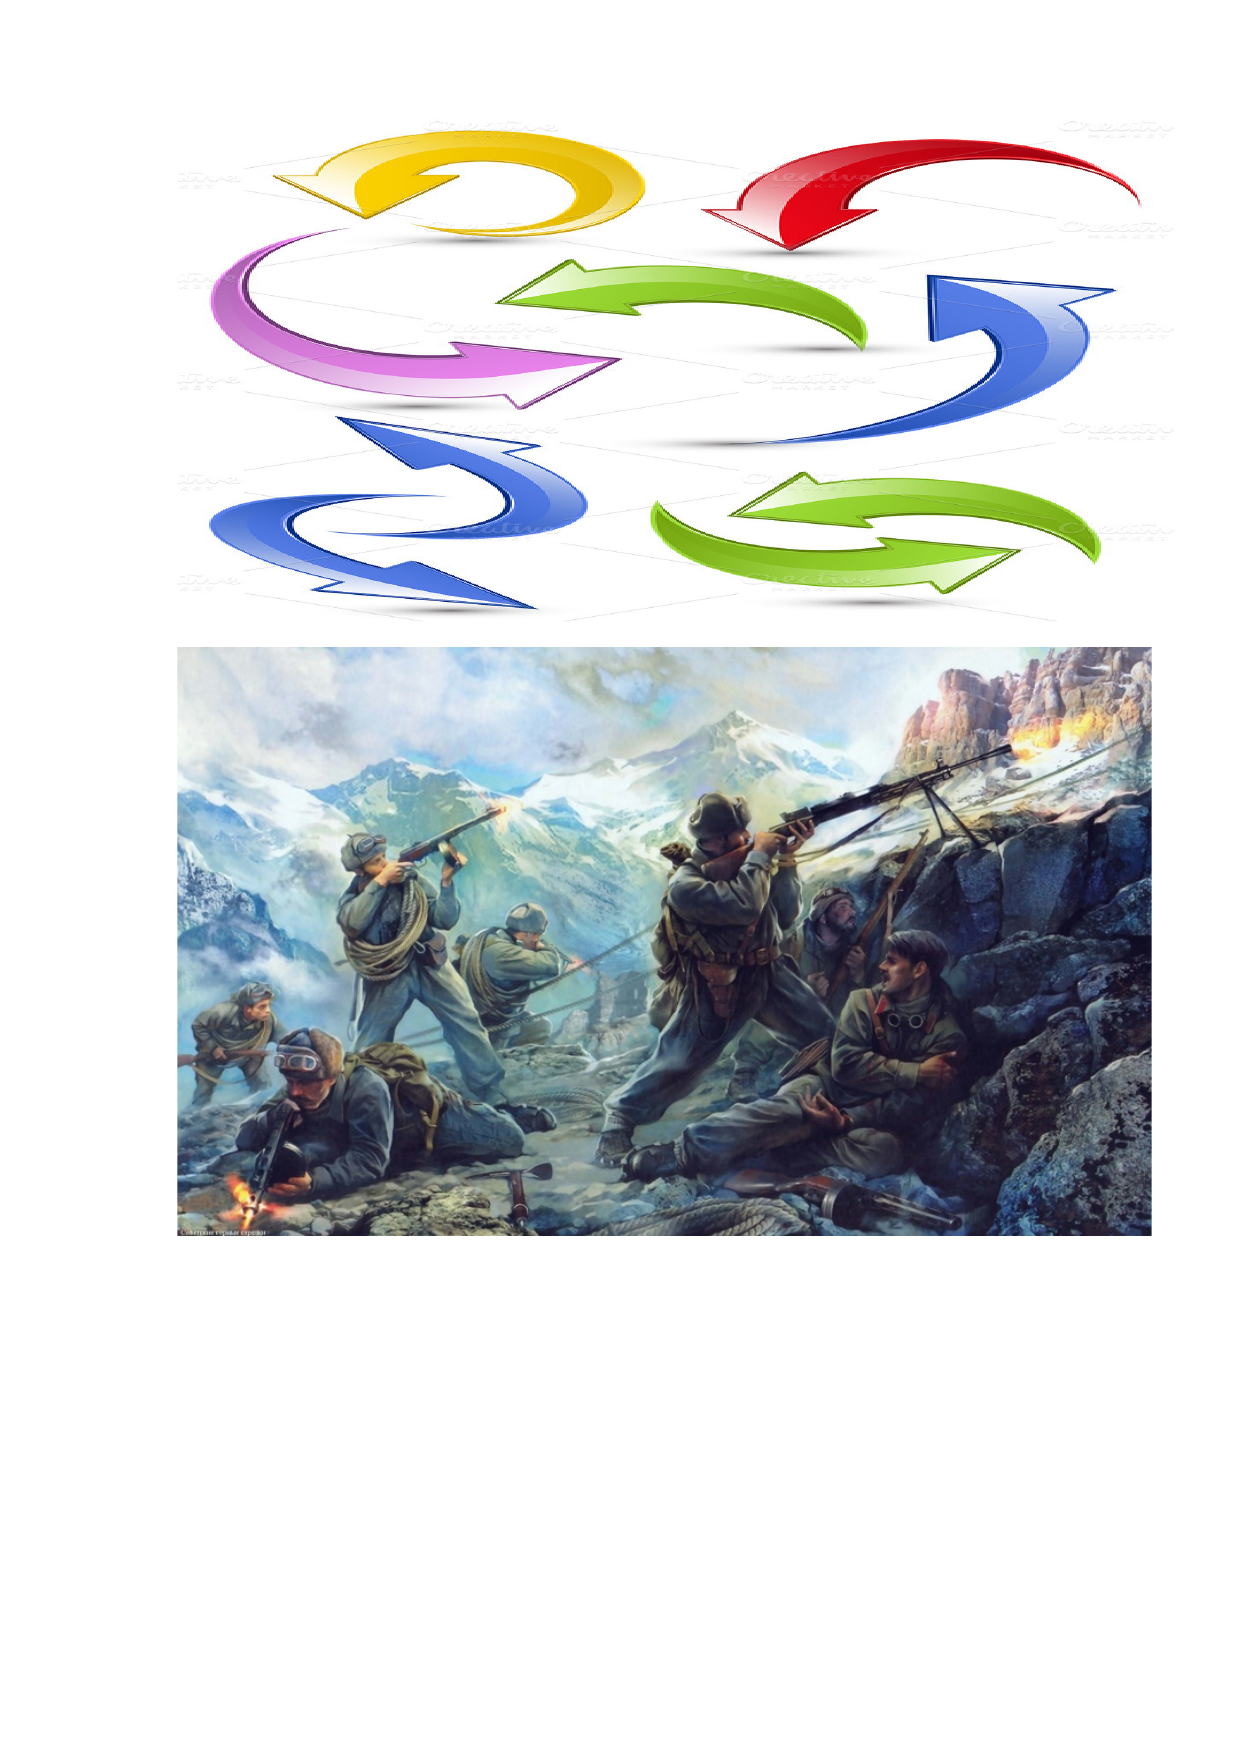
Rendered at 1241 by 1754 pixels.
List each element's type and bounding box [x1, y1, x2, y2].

picture [177, 118, 1174, 623]
picture [177, 647, 1152, 1236]
